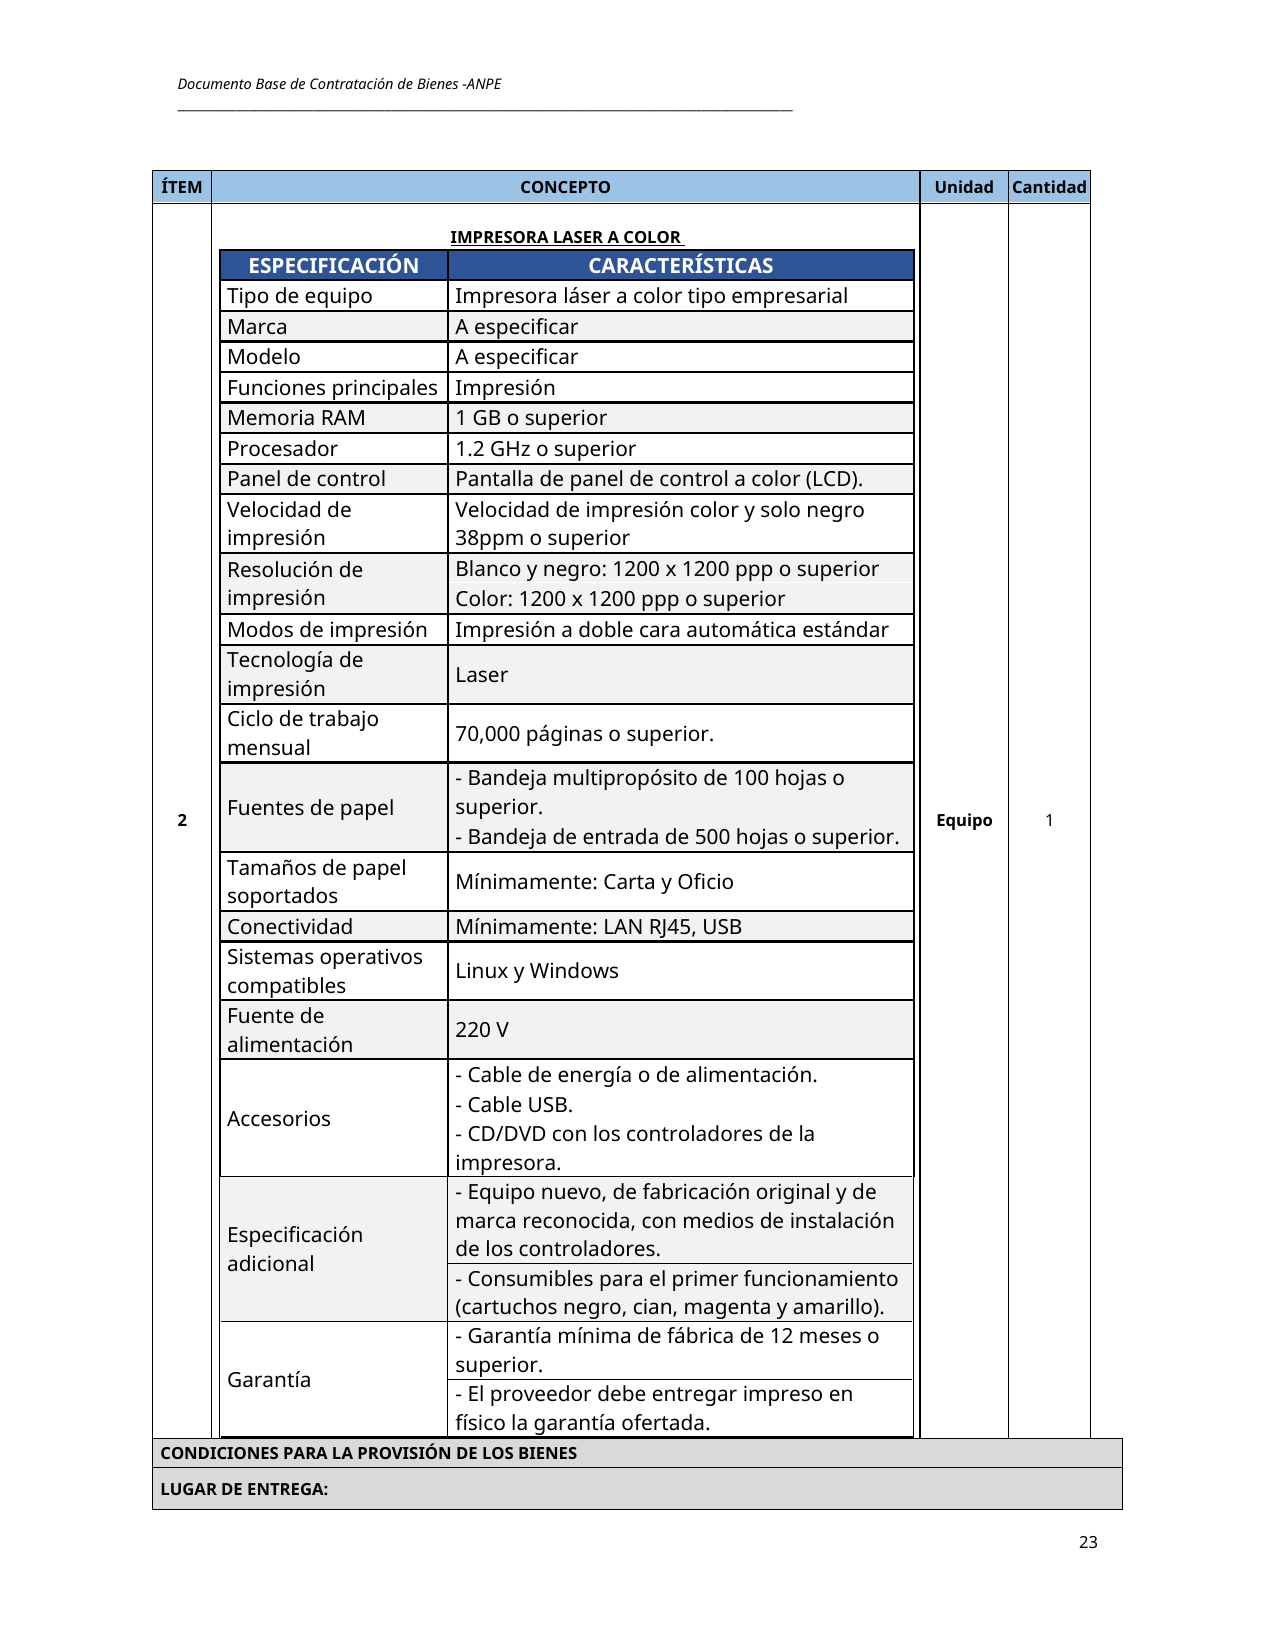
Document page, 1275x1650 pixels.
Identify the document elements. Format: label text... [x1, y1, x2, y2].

table_cell 1 [1009, 204, 1090, 1437]
table_header Unidad [921, 171, 1008, 202]
table_cell 2 [153, 204, 211, 1437]
table_header ÍTEM [153, 171, 211, 202]
table_cell IMPRESORA LASER A COLOR [212, 204, 919, 1437]
table_header Cantidad [1009, 171, 1090, 202]
table_cell LUGAR DE ENTREGA: [153, 1468, 1122, 1509]
table_header CONCEPTO [212, 171, 919, 202]
table_cell Equipo [921, 204, 1008, 1437]
table_cell CONDICIONES PARA LA PROVISIÓN DE LOS BIENES [153, 1439, 1122, 1467]
